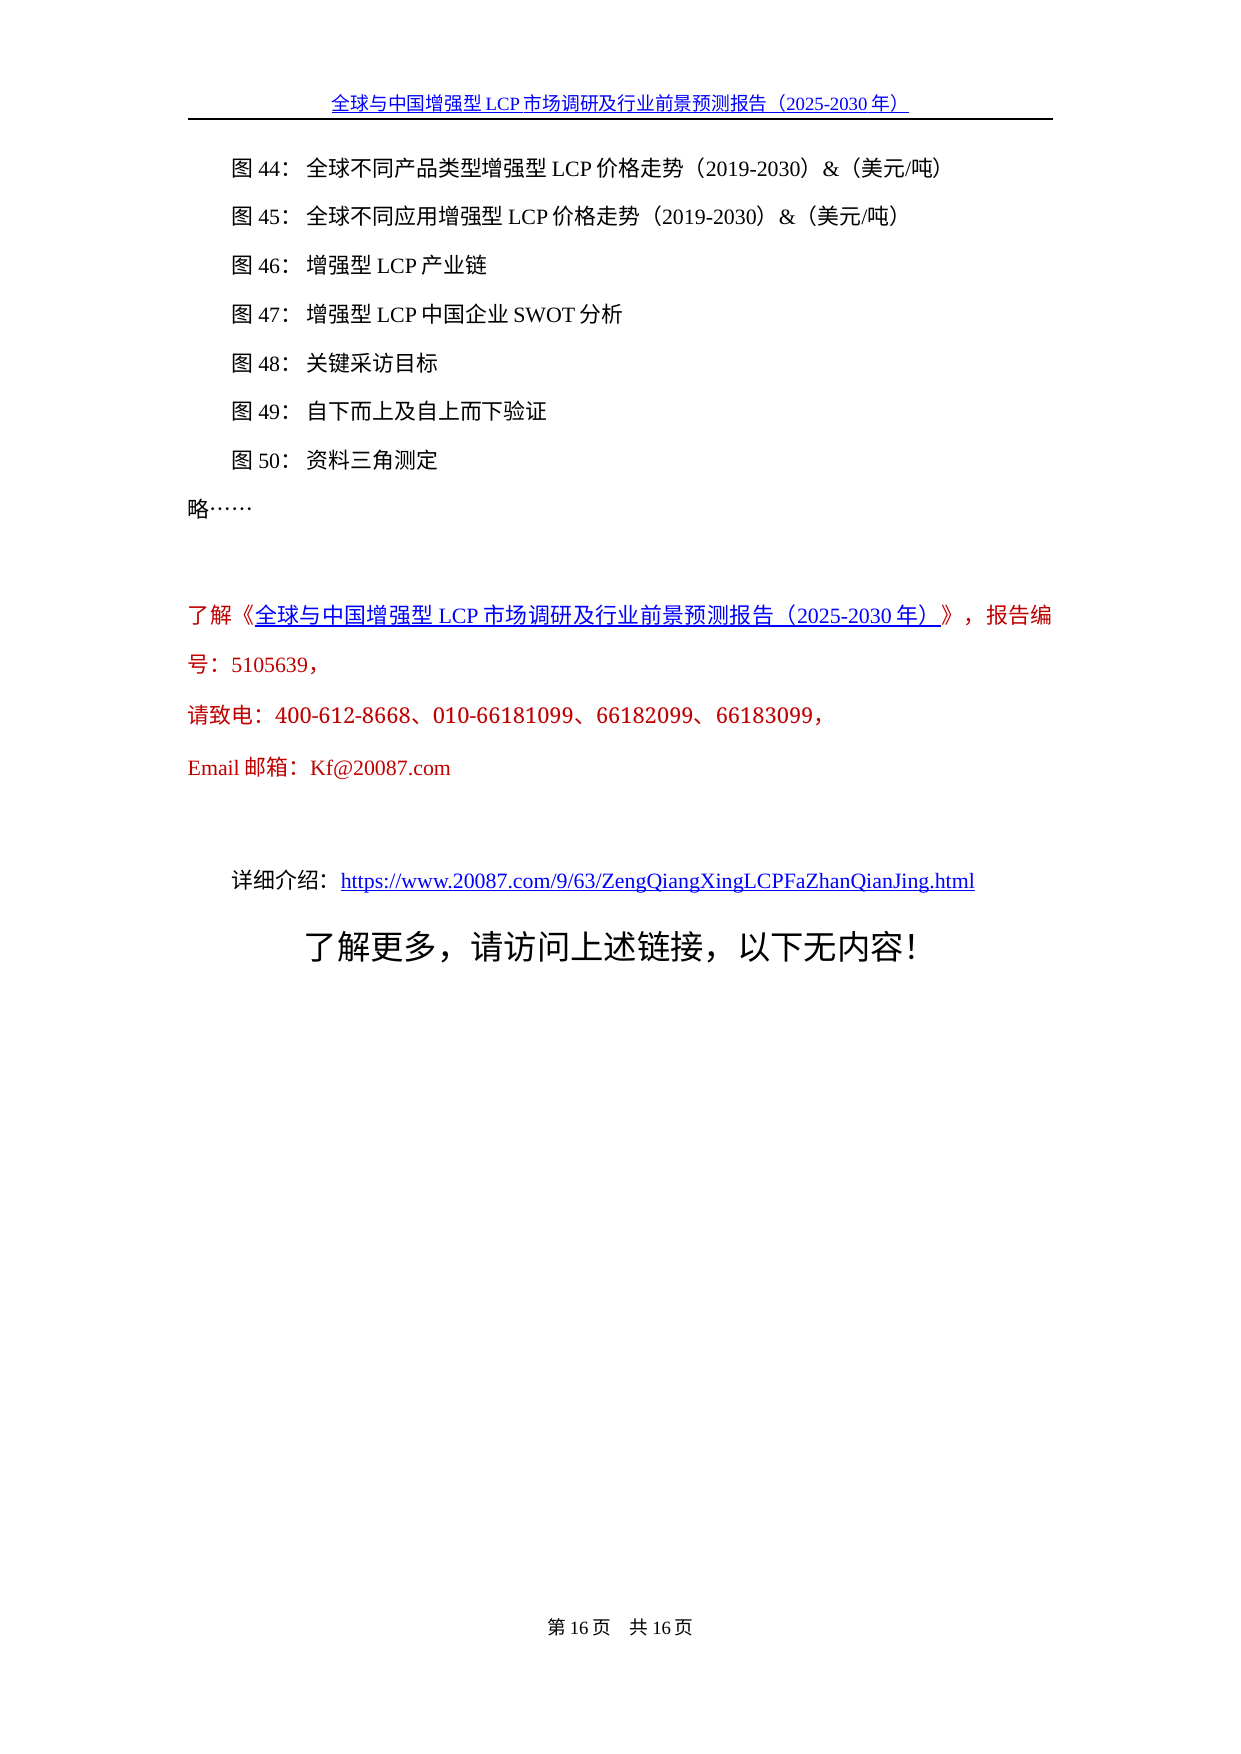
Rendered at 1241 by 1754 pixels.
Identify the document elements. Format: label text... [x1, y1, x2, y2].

title 了解更多，请访问上述链接，以下无内容！ [187, 913, 1053, 978]
text 请致电：400-612-8668、010-66181099、66182099、66183099， [187, 698, 1053, 731]
text 了解《全球与中国增强型LCP市场调研及行业前景预测报告（2025-2030年）》，报告编号：5105639， [187, 598, 1053, 679]
text 详细介绍：https://www.20087.com/9/63/ZengQiangXingLCPFaZhanQianJing.html [187, 863, 1053, 895]
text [187, 150, 1053, 524]
text Email邮箱：Kf@20087.com [187, 750, 1053, 782]
